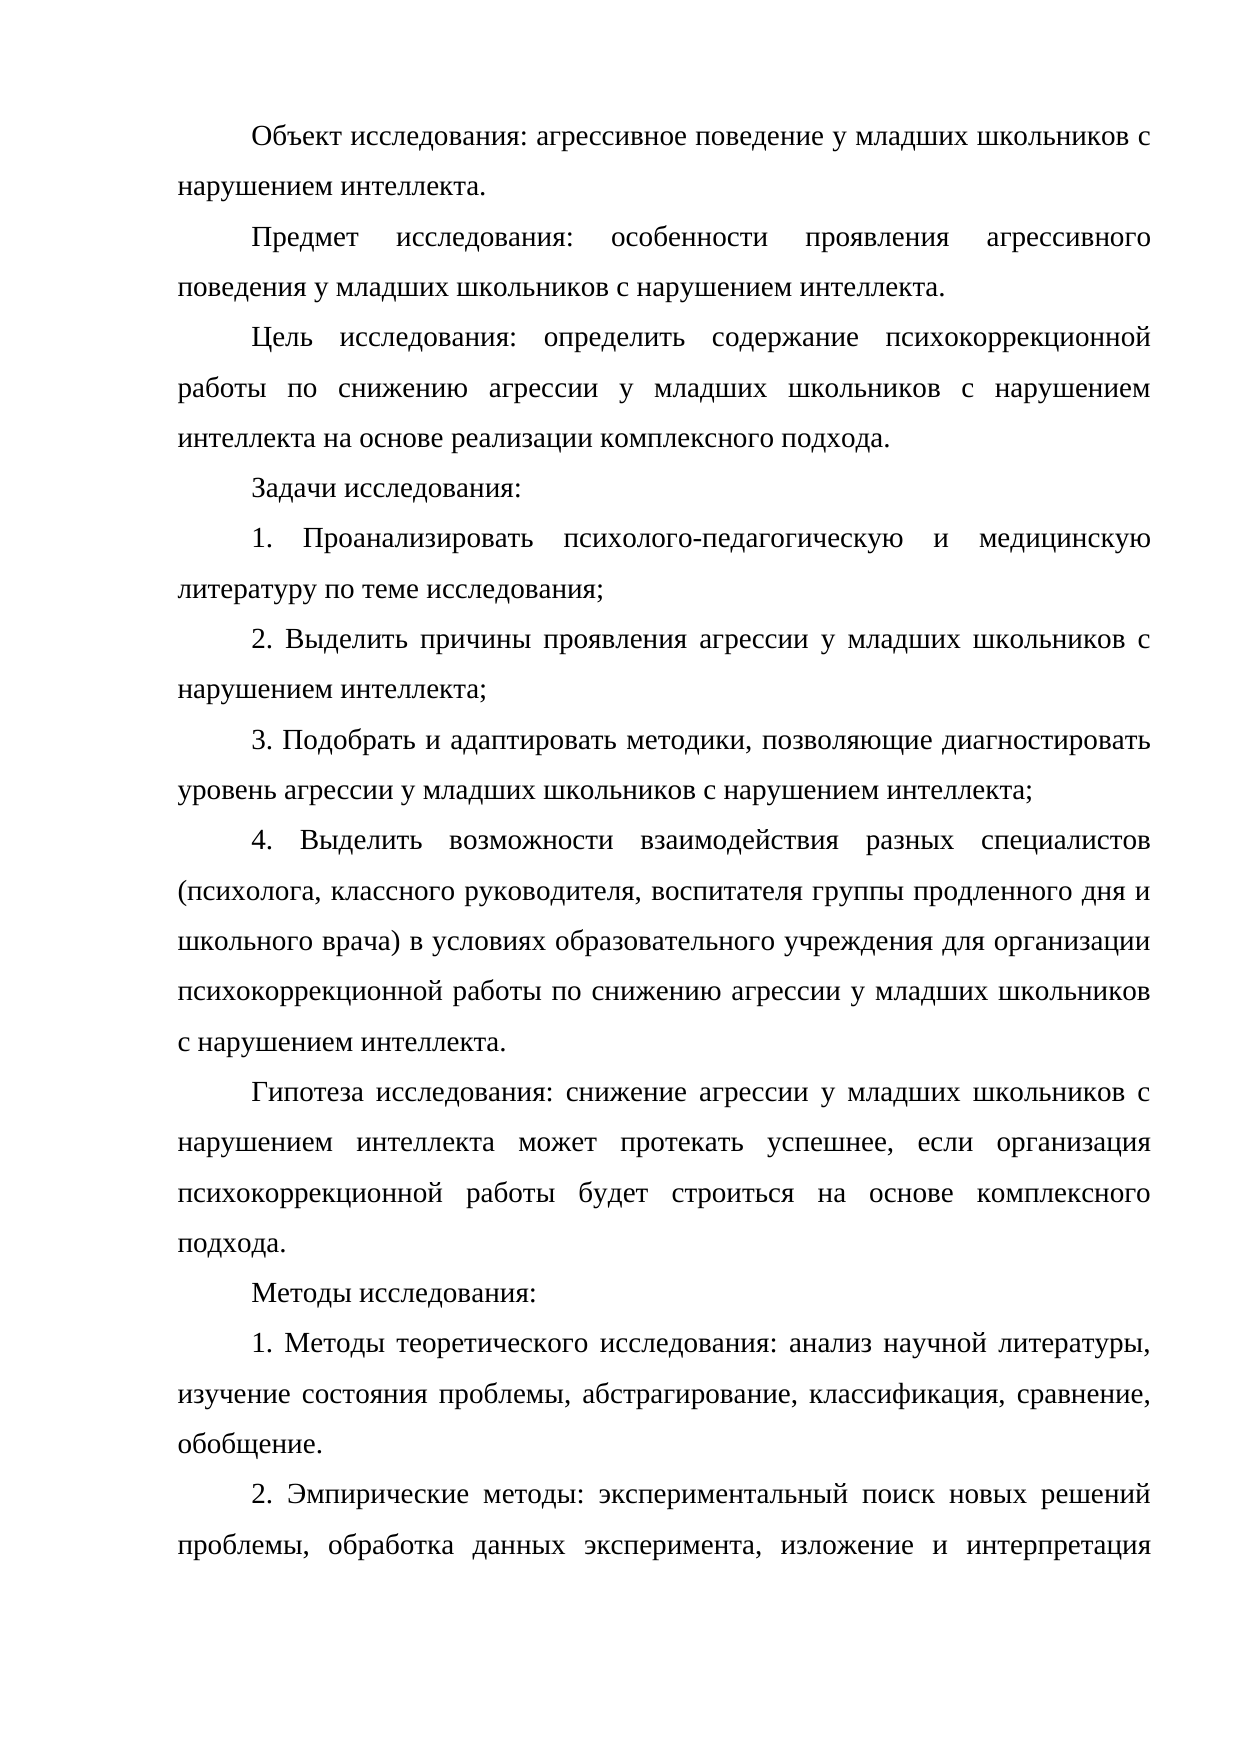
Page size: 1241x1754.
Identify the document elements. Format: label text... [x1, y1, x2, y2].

text Цель исследования: определить содержание психокоррекционной работы по снижению агрессии у младших школьников с нарушением интеллекта на основе реализации комплексного подхода. [177, 319, 1152, 453]
text Гипотеза исследования: снижение агрессии у младших школьников с нарушением интеллекта может протекать успешнее, если организация психокоррекционной работы будет строиться на основе комплексного подхода. [177, 1074, 1152, 1258]
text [177, 1477, 1152, 1560]
text 2. Выделить причины проявления агрессии у младших школьников с нарушением интеллекта; [177, 621, 1152, 705]
text 4. Выделить возможности взаимодействия разных специалистов (психолога, классного руководителя, воспитателя группы продленного дня и школьного врача) в условиях образовательного учреждения для организации психокоррекционной работы по снижению агрессии у младших школьников с нарушением интеллекта. [177, 822, 1152, 1057]
text Предмет исследования: особенности проявления агрессивного поведения у младших школьников с нарушением интеллекта. [177, 219, 1152, 303]
text Объект исследования: агрессивное поведение у младших школьников с нарушением интеллекта. [177, 118, 1152, 202]
text Методы исследования: [177, 1275, 1152, 1309]
text Задачи исследования: [177, 470, 1152, 504]
text 3. Подобрать и адаптировать методики, позволяющие диагностировать уровень агрессии у младших школьников с нарушением интеллекта; [177, 722, 1152, 806]
text 1. Проанализировать психолого-педагогическую и медицинскую литературу по теме исследования; [177, 521, 1152, 604]
text 1. Методы теоретического исследования: анализ научной литературы, изучение состояния проблемы, абстрагирование, классификация, сравнение, обобщение. [177, 1326, 1152, 1460]
